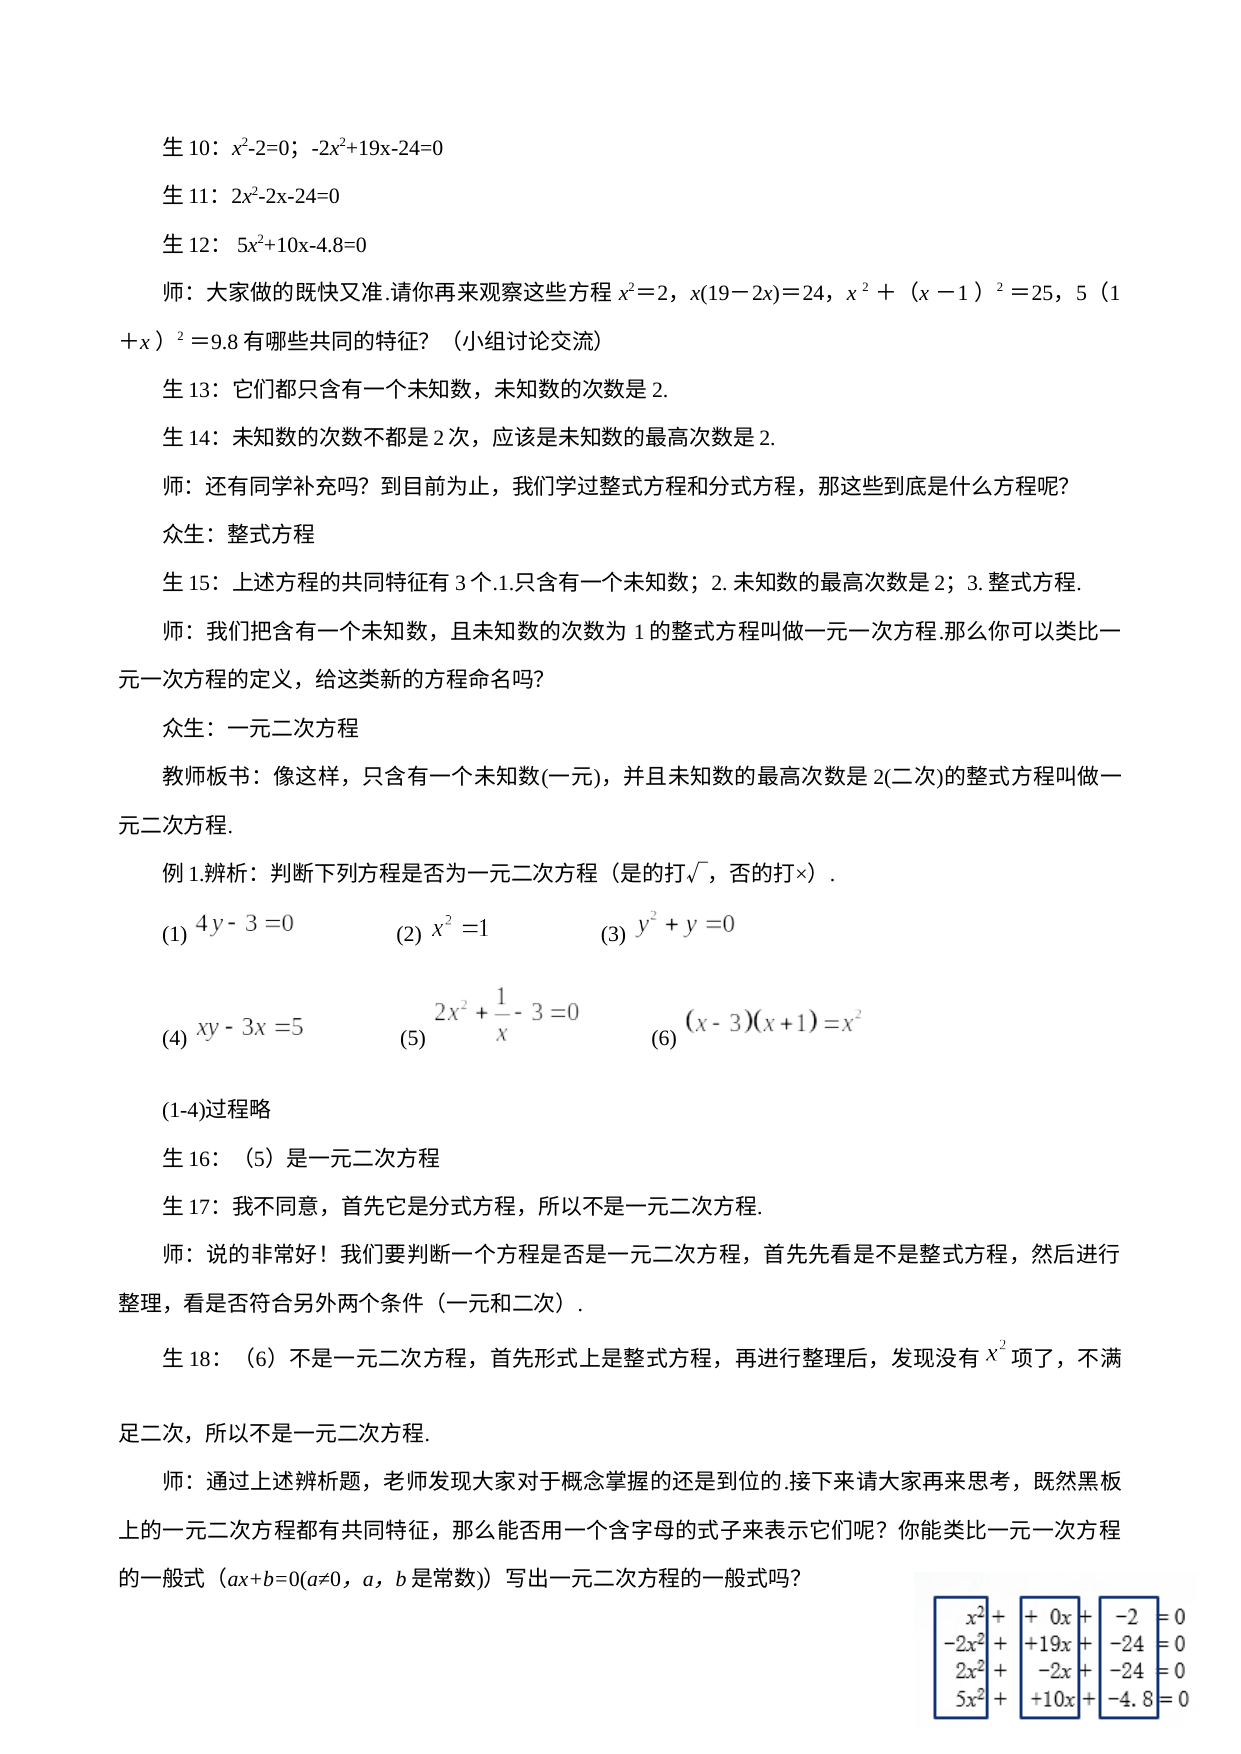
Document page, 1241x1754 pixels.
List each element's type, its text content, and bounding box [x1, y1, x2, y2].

text (1) (2) (3) [118, 904, 1122, 969]
text 生13：它们都只含有一个未知数，未知数的次数是2. [118, 372, 1122, 404]
text 生14：未知数的次数不都是2次，应该是未知数的最高次数是2. [118, 420, 1122, 452]
text 生12： 5x2+10x-4.8=0 [118, 226, 1122, 259]
text 生15：上述方程的共同特征有3个.1.只含有一个未知数；2. 未知数的最高次数是2；3. 整式方程. [118, 565, 1122, 597]
text 师：大家做的既快又准.请你再来观察这些方程 x2＝2，x(19－2x)＝24，x 2 ＋（x －1 ）2 ＝25，5（1 ＋x ）2 ＝9.8 有哪些共同的特征？（小组讨论交流） [118, 274, 1122, 356]
text 生16：（5）是一元二次方程 [118, 1140, 1122, 1173]
text 生17：我不同意，首先它是分式方程，所以不是一元二次方程. [118, 1188, 1122, 1221]
text (1-4)过程略 [118, 1092, 1122, 1124]
text 例1.辨析：判断下列方程是否为一元二次方程（是的打√，否的打×）. [118, 856, 1122, 888]
text 教师板书：像这样，只含有一个未知数(一元)，并且未知数的最高次数是2(二次)的整式方程叫做一元二次方程. [118, 759, 1122, 840]
text 生18：（6）不是一元二次方程，首先形式上是整式方程，再进行整理后，发现没有项了，不满足二次，所以不是一元二次方程. [118, 1334, 1122, 1448]
text 师：我们把含有一个未知数，且未知数的次数为1的整式方程叫做一元一次方程.那么你可以类比一元一次方程的定义，给这类新的方程命名吗？ [118, 613, 1122, 694]
text 师：还有同学补充吗？到目前为止，我们学过整式方程和分式方程，那这些到底是什么方程呢？ [118, 468, 1122, 501]
picture [914, 1572, 1199, 1728]
text 众生：整式方程 [118, 517, 1122, 549]
text 众生：一元二次方程 [118, 710, 1122, 743]
text 生11：2x2-2x-24=0 [118, 178, 1122, 210]
text 师：通过上述辨析题，老师发现大家对于概念掌握的还是到位的.接下来请大家再来思考，既然黑板上的一元二次方程都有共同特征，那么能否用一个含字母的式子来表示它们呢？你能类比一元一次方程的一般式（ax+b=0(a≠0，a，b是常数)）写出一元二次方程的一般式吗？ [118, 1463, 1122, 1593]
text (4) (5) (6) [118, 982, 1122, 1079]
text 师：说的非常好！我们要判断一个方程是否是一元二次方程，首先先看是不是整式方程，然后进行整理，看是否符合另外两个条件（一元和二次）. [118, 1237, 1122, 1318]
text 生10：x2-2=0；-2x2+19x-24=0 [118, 129, 1122, 162]
